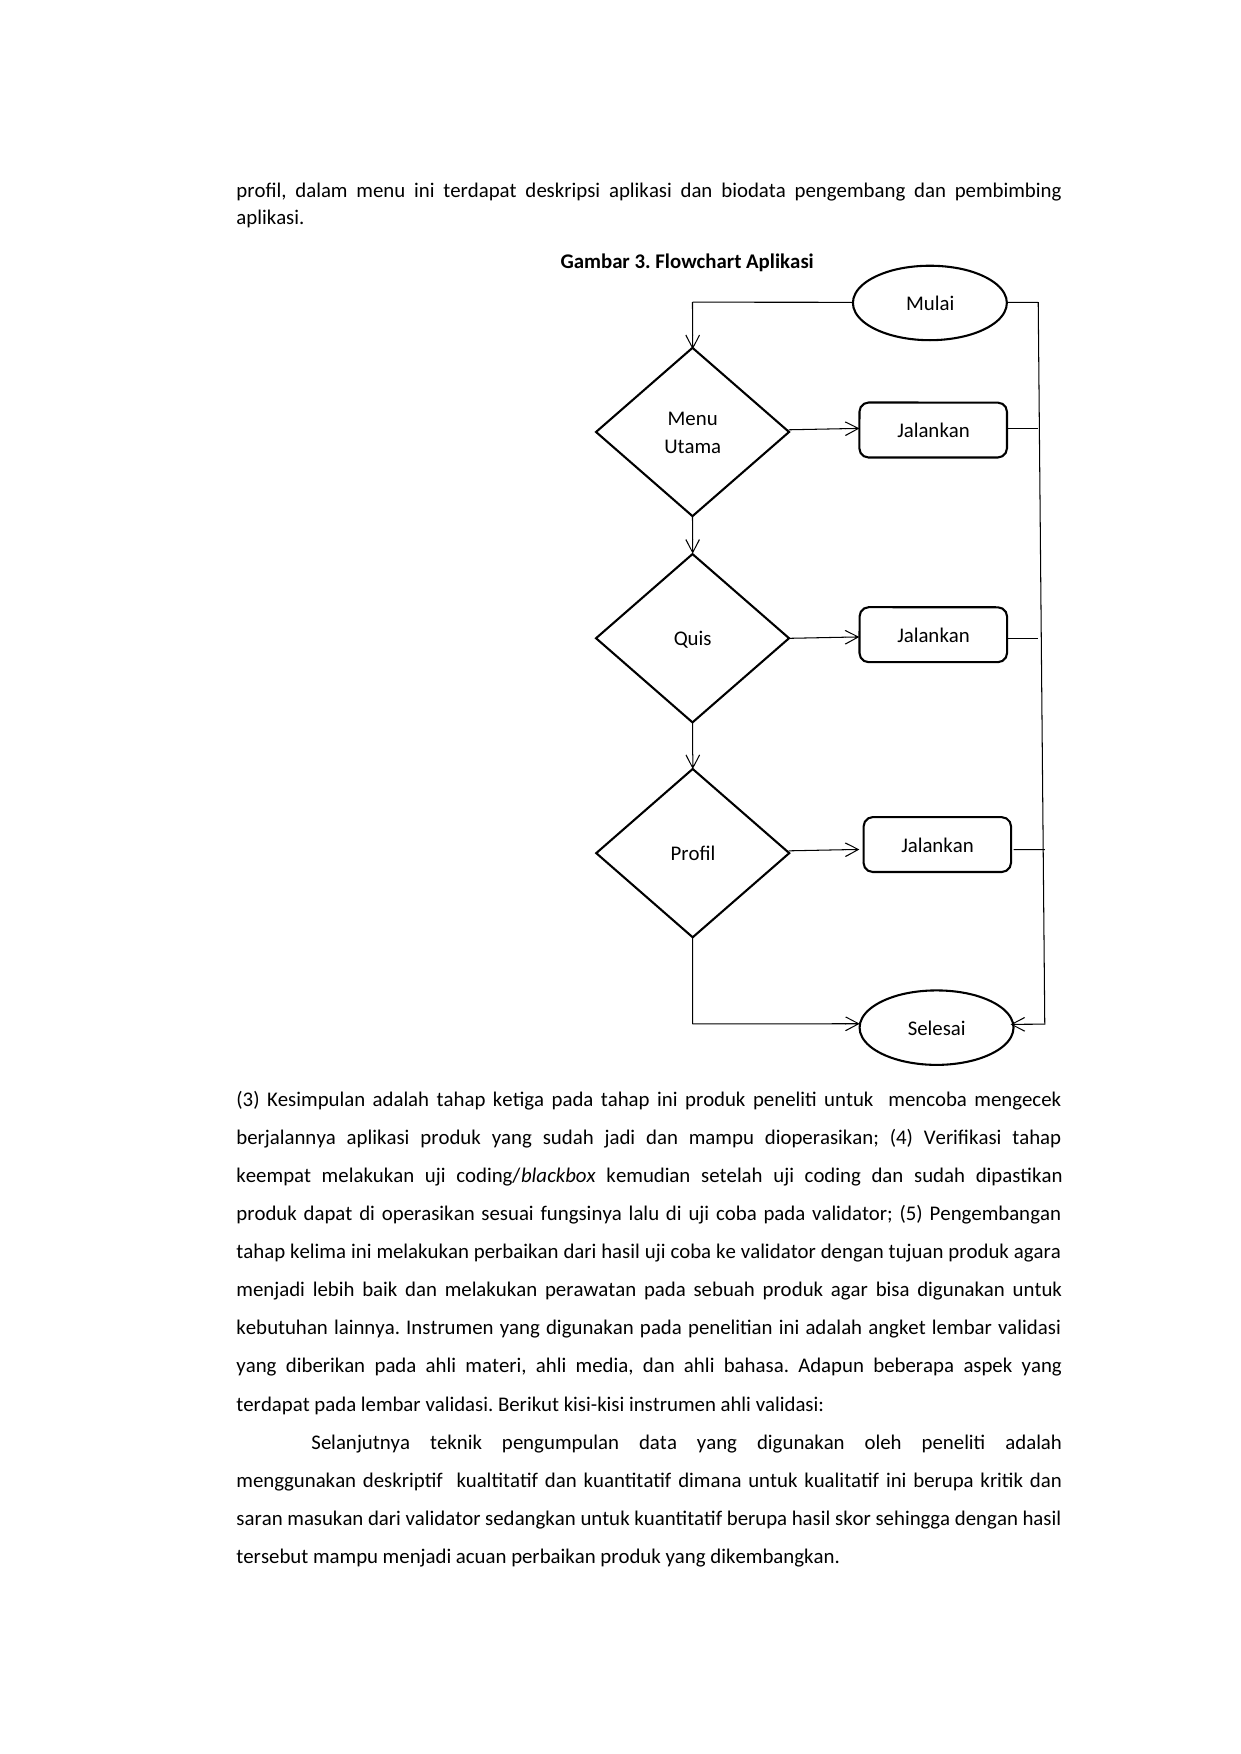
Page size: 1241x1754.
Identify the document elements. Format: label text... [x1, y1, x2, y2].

text (3) Kesimpulan adalah tahap ketiga pada tahap ini produk peneliti untuk mencoba mengecek berjalannya aplikasi produk yang sudah jadi dan mampu dioperasikan; (4) Verifikasi tahap keempat melakukan uji coding/blackbox kemudian setelah uji coding dan sudah dipastikan produk dapat di operasikan sesuai fungsinya lalu di uji coba pada validator; (5) Pengembangan tahap kelima ini melakukan perbaikan dari hasil uji coba ke validator dengan tujuan produk agara menjadi lebih baik dan melakukan perawatan pada sebuah produk agar bisa digunakan untuk kebutuhan lainnya. Instrumen yang digunakan pada penelitian ini adalah angket lembar validasi yang diberikan pada ahli materi, ahli media, dan ahli bahasa. Adapun beberapa aspek yang terdapat pada lembar validasi. Berikut kisi-kisi instrumen ahli validasi: [236, 1086, 1063, 1416]
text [236, 177, 1063, 230]
text Gambar 3. Flowchart Aplikasi [236, 249, 1063, 274]
text Selanjutnya teknik pengumpulan data yang digunakan oleh peneliti adalah menggunakan deskriptif kualtitatif dan kuantitatif dimana untuk kualitatif ini berupa kritik dan saran masukan dari validator sedangkan untuk kuantitatif berupa hasil skor sehingga dengan hasil tersebut mampu menjadi acuan perbaikan produk yang dikembangkan. [236, 1429, 1063, 1569]
